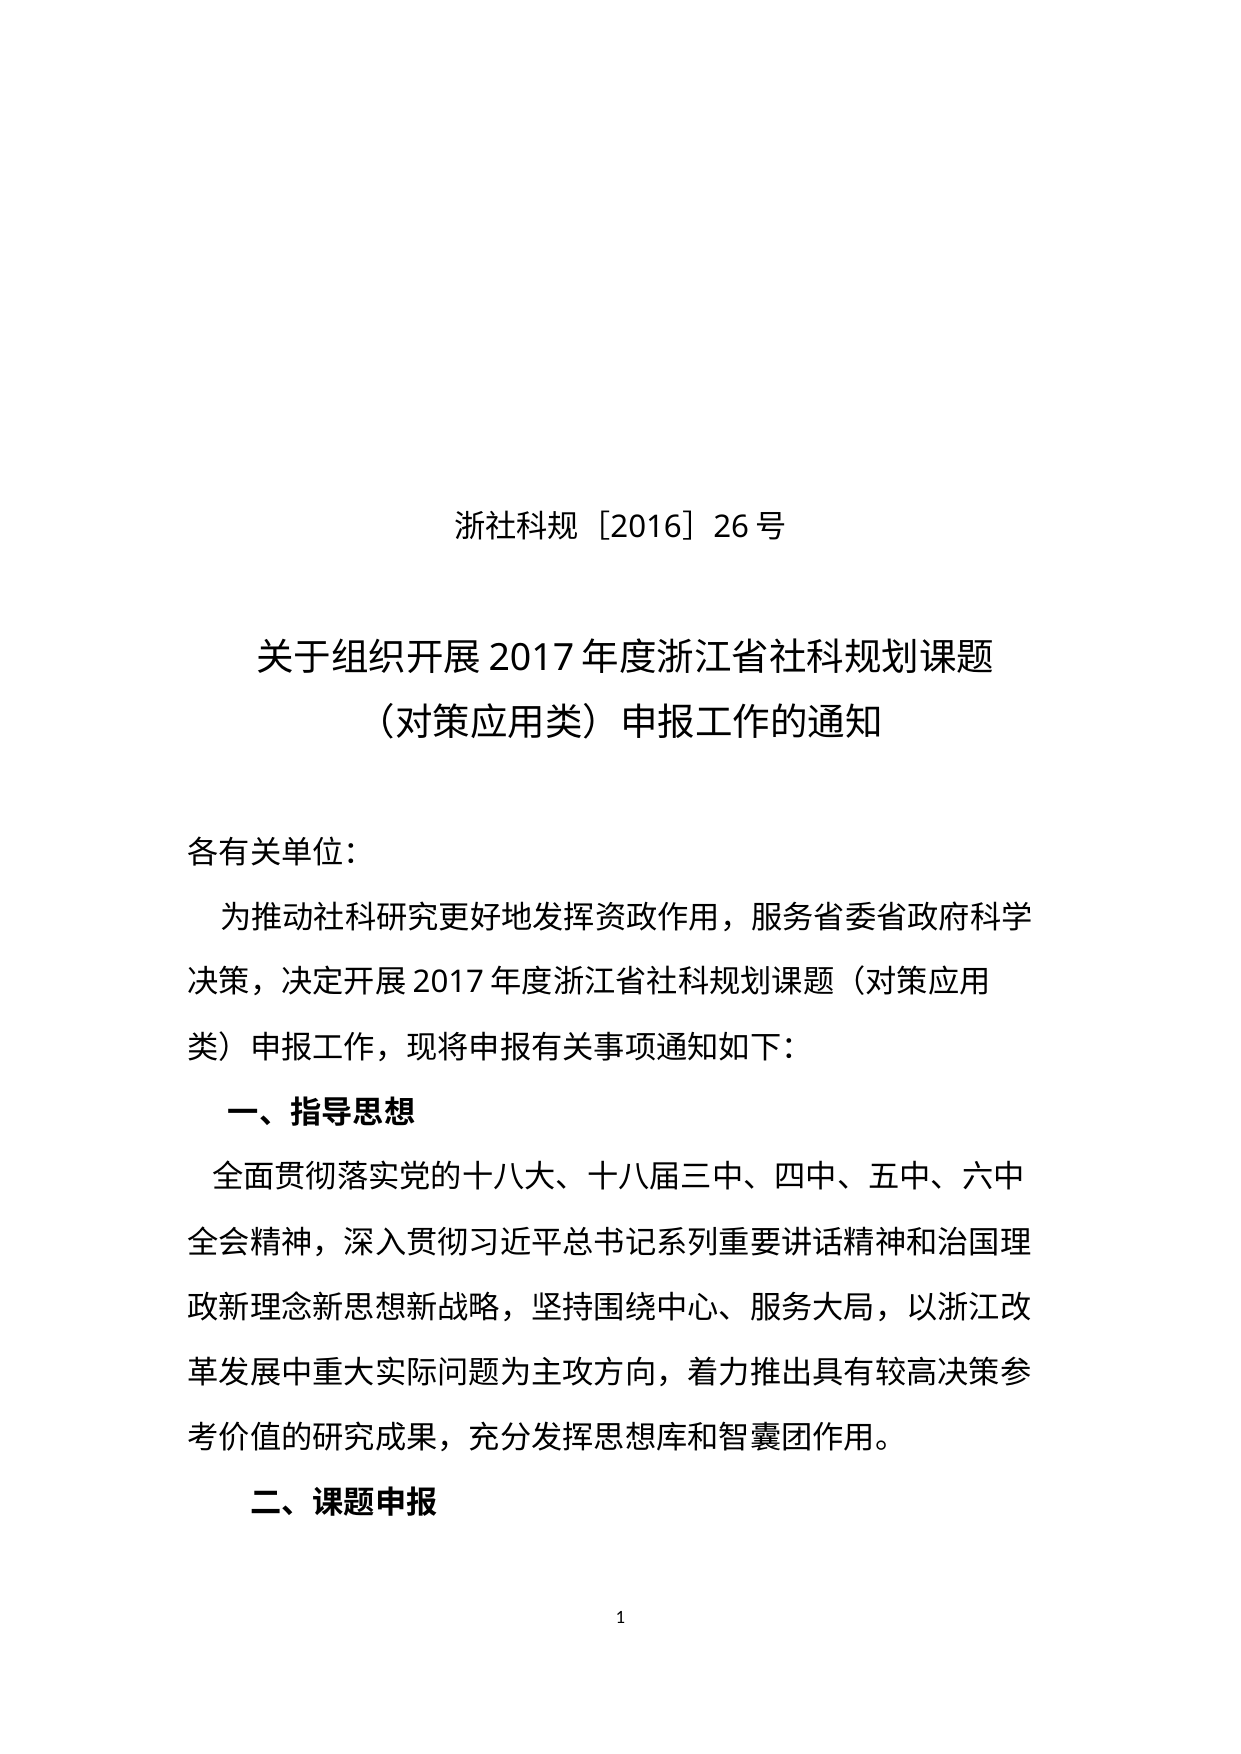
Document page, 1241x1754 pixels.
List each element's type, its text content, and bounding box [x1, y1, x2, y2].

text 关于组织开展2017年度浙江省社科规划课题 [187, 622, 1053, 687]
text 二、课题申报 [187, 1467, 1053, 1532]
text 一、指导思想 [187, 1077, 1053, 1142]
text （对策应用类）申报工作的通知 [187, 687, 1053, 752]
text 各有关单位： [187, 817, 1053, 882]
text 浙社科规［2016］26号 [187, 492, 1053, 557]
text 全面贯彻落实党的十八大、十八届三中、四中、五中、六中全会精神，深入贯彻习近平总书记系列重要讲话精神和治国理政新理念新思想新战略，坚持围绕中心、服务大局，以浙江改革发展中重大实际问题为主攻方向，着力推出具有较高决策参考价值的研究成果，充分发挥思想库和智囊团作用。 [187, 1142, 1053, 1467]
text 为推动社科研究更好地发挥资政作用，服务省委省政府科学决策，决定开展2017年度浙江省社科规划课题（对策应用类）申报工作，现将申报有关事项通知如下： [187, 882, 1053, 1077]
